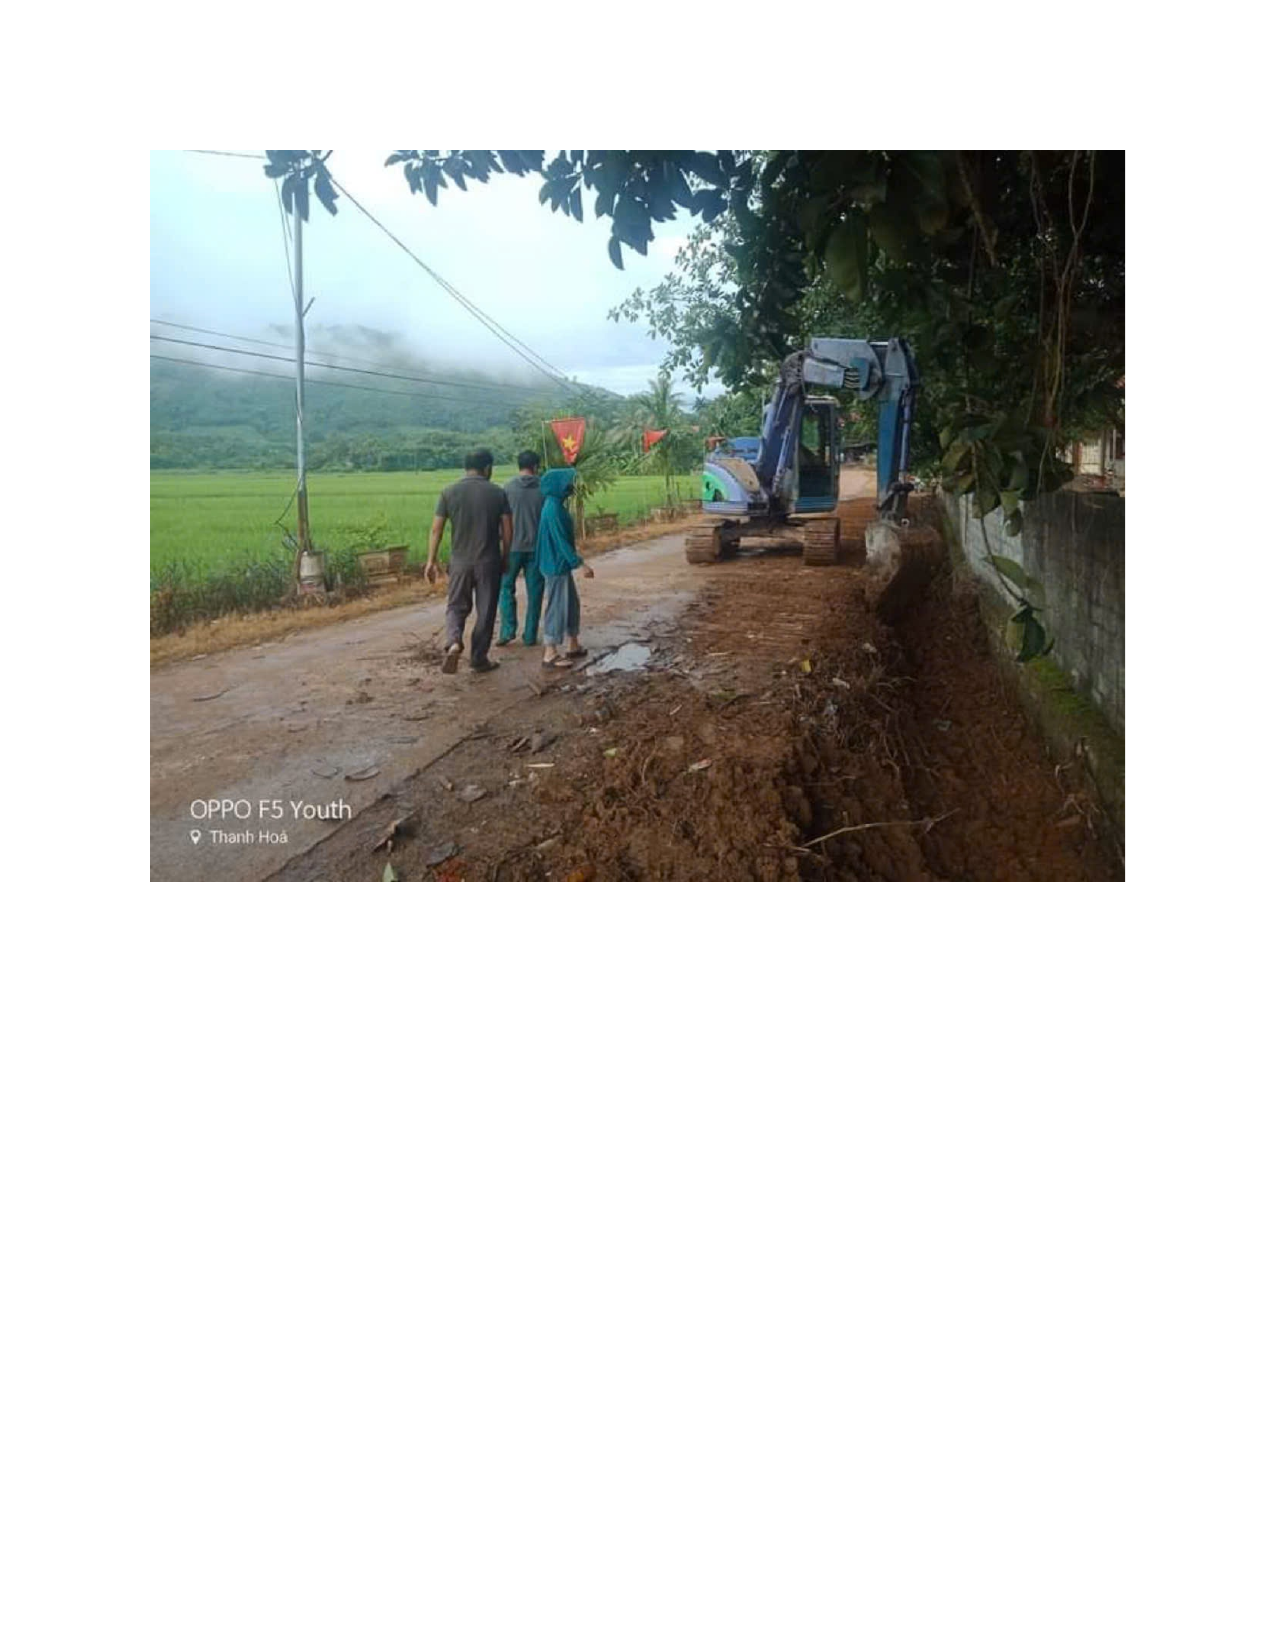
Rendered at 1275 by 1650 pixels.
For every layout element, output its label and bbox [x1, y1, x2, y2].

picture [150, 150, 1125, 882]
